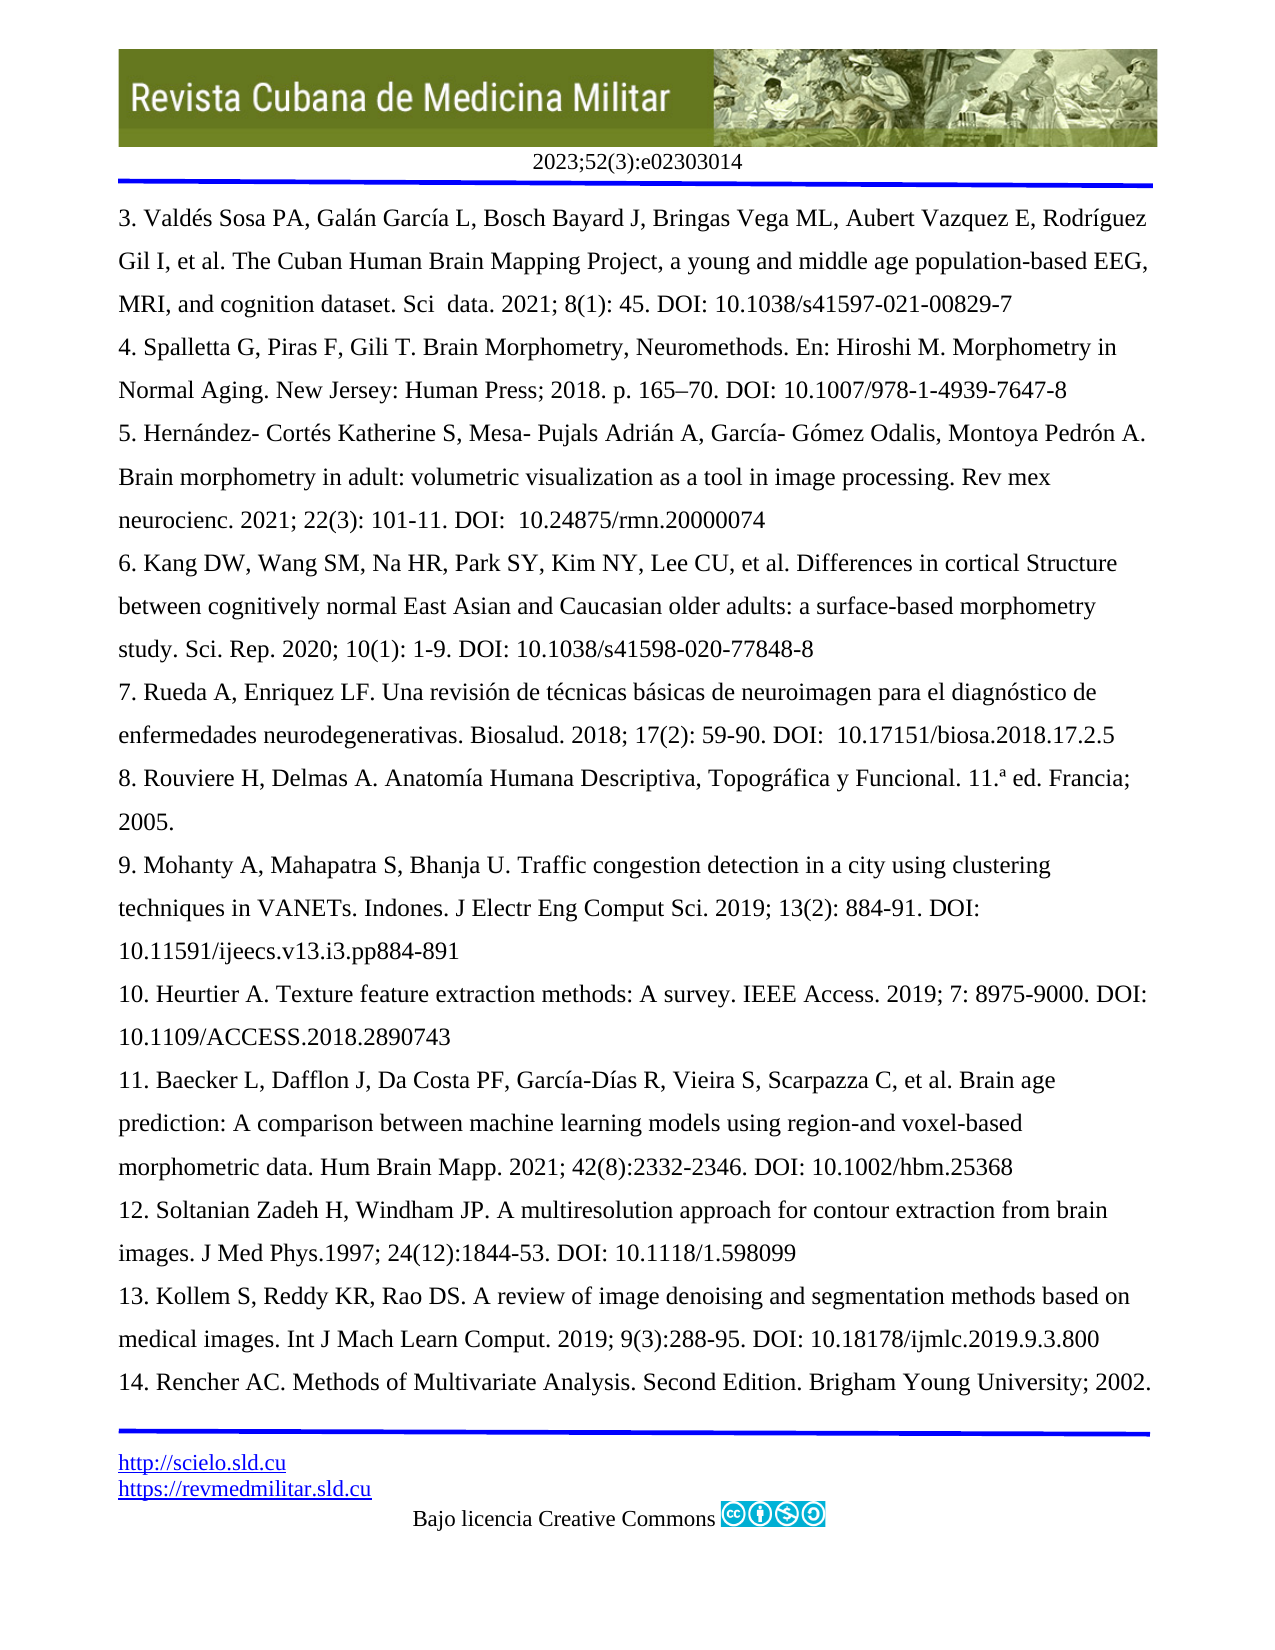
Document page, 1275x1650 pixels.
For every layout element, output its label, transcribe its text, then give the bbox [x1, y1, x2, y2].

text 10. Heurtier A. Texture feature extraction methods: A survey. IEEE Access. 2019; 7: 8975-9000. DOI: 10.1109/ACCESS.2018.2890743 [118, 979, 1157, 1051]
text 3. Valdés Sosa PA, Galán García L, Bosch Bayard J, Bringas Vega ML, Aubert Vazquez E, Rodríguez Gil I, et al. The Cuban Human Brain Mapping Project, a young and middle age population-based EEG, MRI, and cognition dataset. Sci data. 2021; 8(1): 45. DOI: 10.1038/s41597-021-00829-7 [118, 203, 1157, 318]
text 4. Spalletta G, Piras F, Gili T. Brain Morphometry, Neuromethods. En: Hiroshi M. Morphometry in Normal Aging. New Jersey: Human Press; 2018. p. 165–70. DOI: 10.1007/978-1-4939-7647-8 [118, 332, 1157, 404]
text 13. Kollem S, Reddy KR, Rao DS. A review of image denoising and segmentation methods based on medical images. Int J Mach Learn Comput. 2019; 9(3):288-95. DOI: 10.18178/ijmlc.2019.9.3.800 [118, 1281, 1157, 1353]
text 11. Baecker L, Dafflon J, Da Costa PF, García‐Días R, Vieira S, Scarpazza C, et al. Brain age prediction: A comparison between machine learning models using region‐and voxel‐based morphometric data. Hum Brain Mapp. 2021; 42(8):2332-2346. DOI: 10.1002/hbm.25368 [118, 1065, 1157, 1180]
text 7. Rueda A, Enriquez LF. Una revisión de técnicas básicas de neuroimagen para el diagnóstico de enfermedades neurodegenerativas. Biosalud. 2018; 17(2): 59-90. DOI: 10.17151/biosa.2018.17.2.5 [118, 677, 1157, 749]
picture [720, 1501, 826, 1527]
text 8. Rouviere H, Delmas A. Anatomía Humana Descriptiva, Topográfica y Funcional. 11.ª ed. Francia; 2005. [118, 763, 1157, 835]
text 9. Mohanty A, Mahapatra S, Bhanja U. Traffic congestion detection in a city using clustering techniques in VANETs. Indones. J Electr Eng Comput Sci. 2019; 13(2): 884-91. DOI: 10.11591/ijeecs.v13.i3.pp884-891 [118, 850, 1157, 965]
picture [118, 49, 1158, 147]
text 12. Soltanian Zadeh H, Windham JP. A multiresolution approach for contour extraction from brain images. J Med Phys.1997; 24(12):1844-53. DOI: 10.1118/1.598099 [118, 1195, 1157, 1267]
text 6. Kang DW, Wang SM, Na HR, Park SY, Kim NY, Lee CU, et al. Differences in cortical Structure between cognitively normal East Asian and Caucasian older adults: a surface-based morphometry study. Sci. Rep. 2020; 10(1): 1-9. DOI: 10.1038/s41598-020-77848-8 [118, 548, 1157, 663]
text 14. Rencher AC. Methods of Multivariate Analysis. Second Edition. Brigham Young University; 2002. [118, 1367, 1157, 1396]
text 5. Hernández- Cortés Katherine S, Mesa- Pujals Adrián A, García- Gómez Odalis, Montoya Pedrón A. Brain morphometry in adult: volumetric visualization as a tool in image processing. Rev mex neurocienc. 2021; 22(3): 101-11. DOI: 10.24875/rmn.20000074 [118, 418, 1157, 533]
